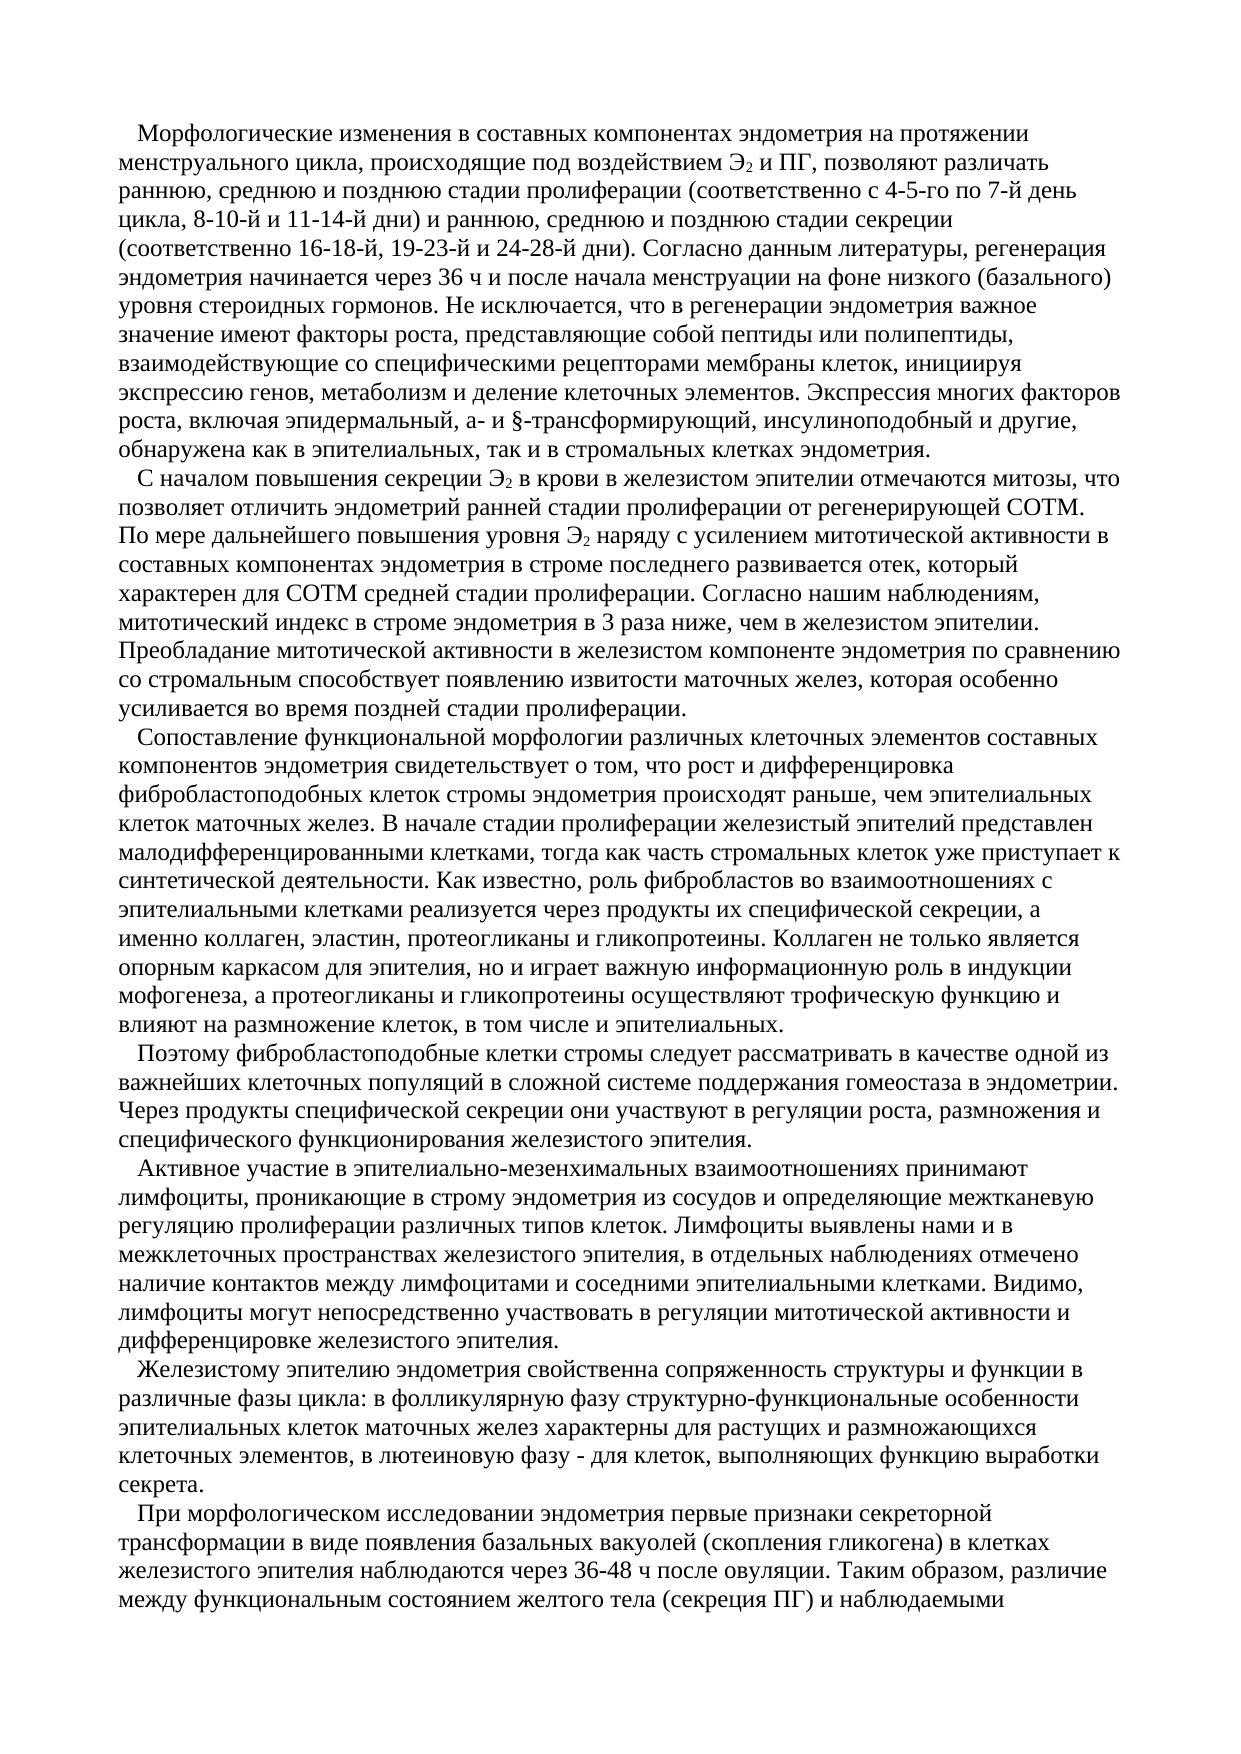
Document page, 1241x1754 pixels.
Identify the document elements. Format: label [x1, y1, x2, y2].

text [118, 118, 1122, 1613]
